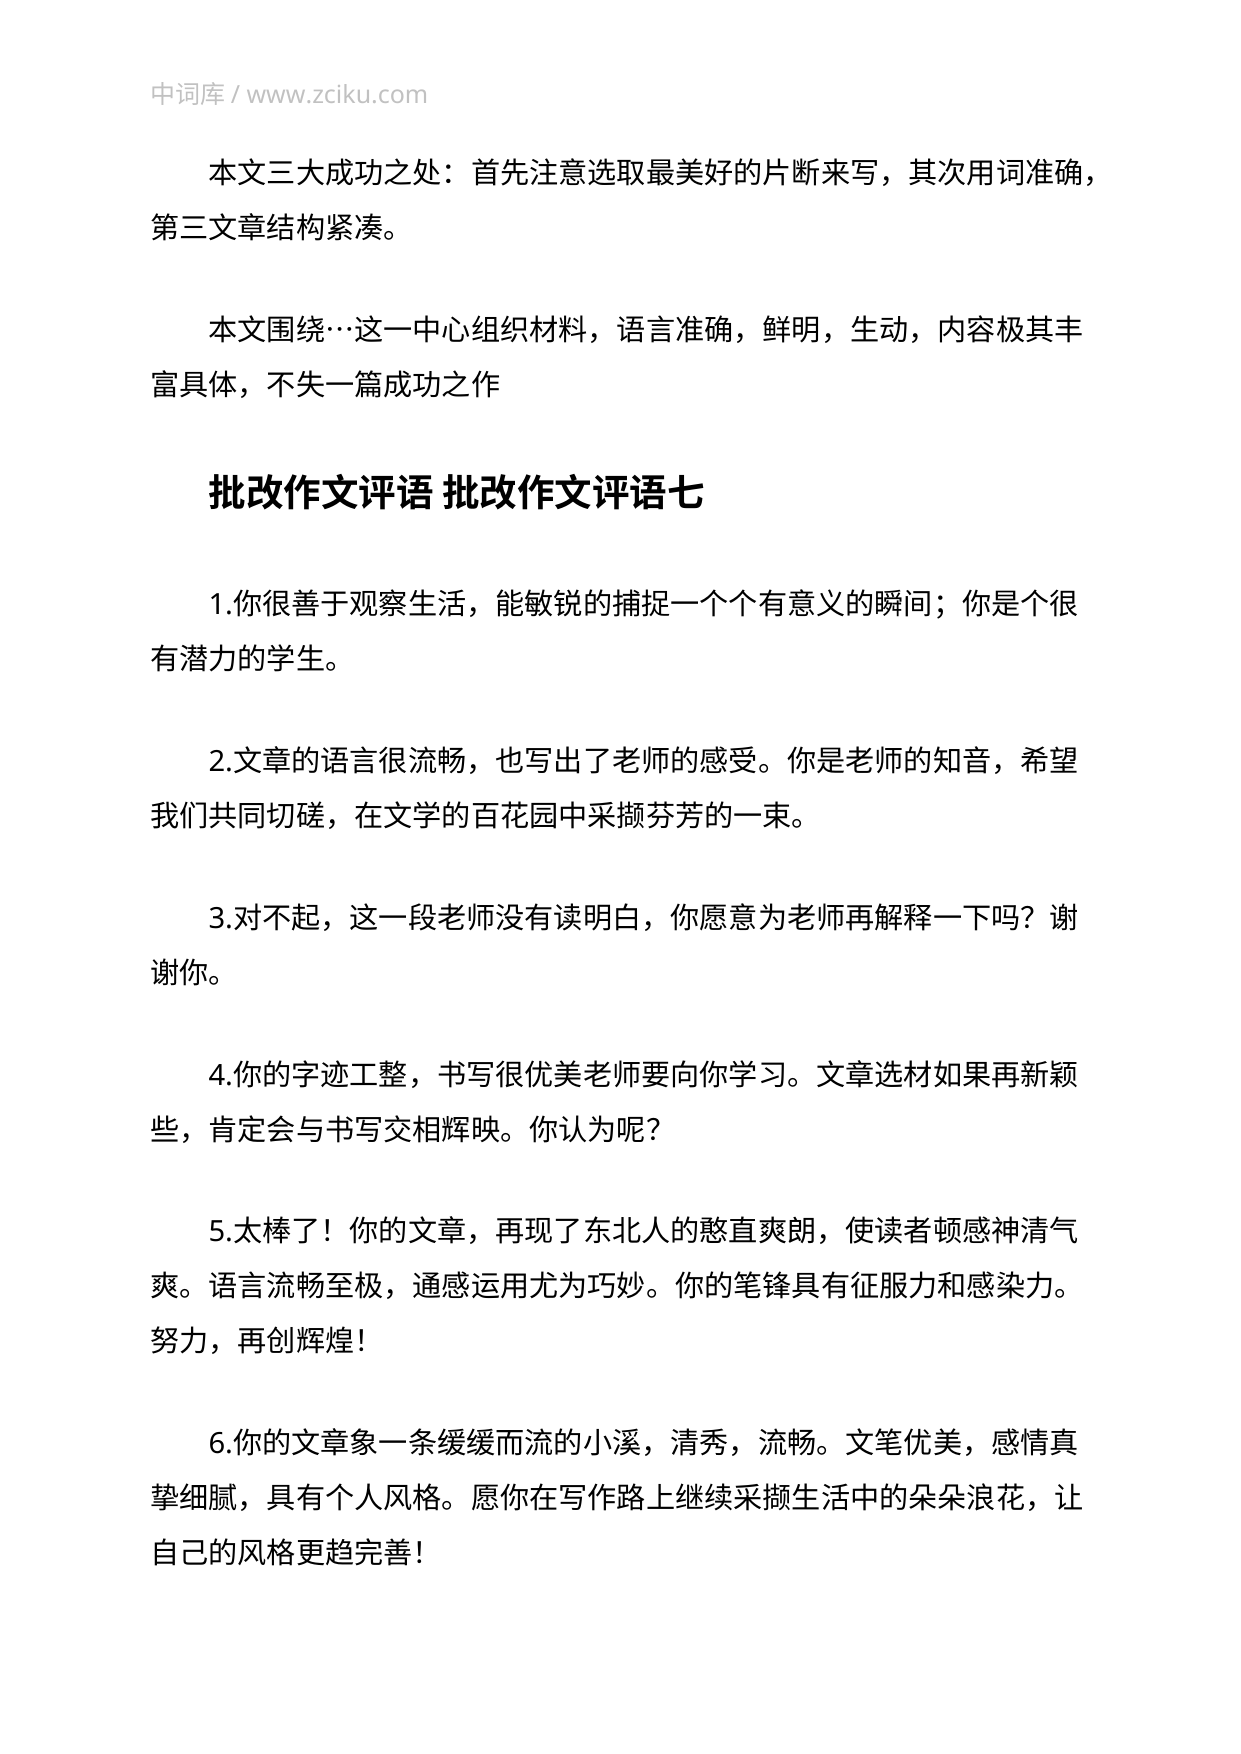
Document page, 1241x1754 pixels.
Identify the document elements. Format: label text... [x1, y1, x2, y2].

text 4.你的字迹工整，书写很优美老师要向你学习。文章选材如果再新颖些，肯定会与书写交相辉映。你认为呢？ [150, 1051, 1090, 1148]
text 1.你很善于观察生活，能敏锐的捕捉一个个有意义的瞬间；你是个很有潜力的学生。 [150, 581, 1090, 678]
text 本文三大成功之处：首先注意选取最美好的片断来写，其次用词准确，第三文章结构紧凑。 [150, 150, 1090, 247]
text 6.你的文章象一条缓缓而流的小溪，清秀，流畅。文笔优美，感情真挚细腻，具有个人风格。愿你在写作路上继续采撷生活中的朵朵浪花，让自己的风格更趋完善！ [150, 1419, 1090, 1572]
text 本文围绕…这一中心组织材料，语言准确，鲜明，生动，内容极其丰富具体，不失一篇成功之作 [150, 307, 1090, 404]
text 5.太棒了！你的文章，再现了东北人的憨直爽朗，使读者顿感神清气爽。语言流畅至极，通感运用尤为巧妙。你的笔锋具有征服力和感染力。努力，再创辉煌！ [150, 1208, 1090, 1360]
text 2.文章的语言很流畅，也写出了老师的感受。你是老师的知音，希望我们共同切磋，在文学的百花园中采撷芬芳的一束。 [150, 737, 1090, 835]
text 批改作文评语 批改作文评语七 [150, 463, 1090, 518]
text 3.对不起，这一段老师没有读明白，你愿意为老师再解释一下吗？谢谢你。 [150, 894, 1090, 992]
